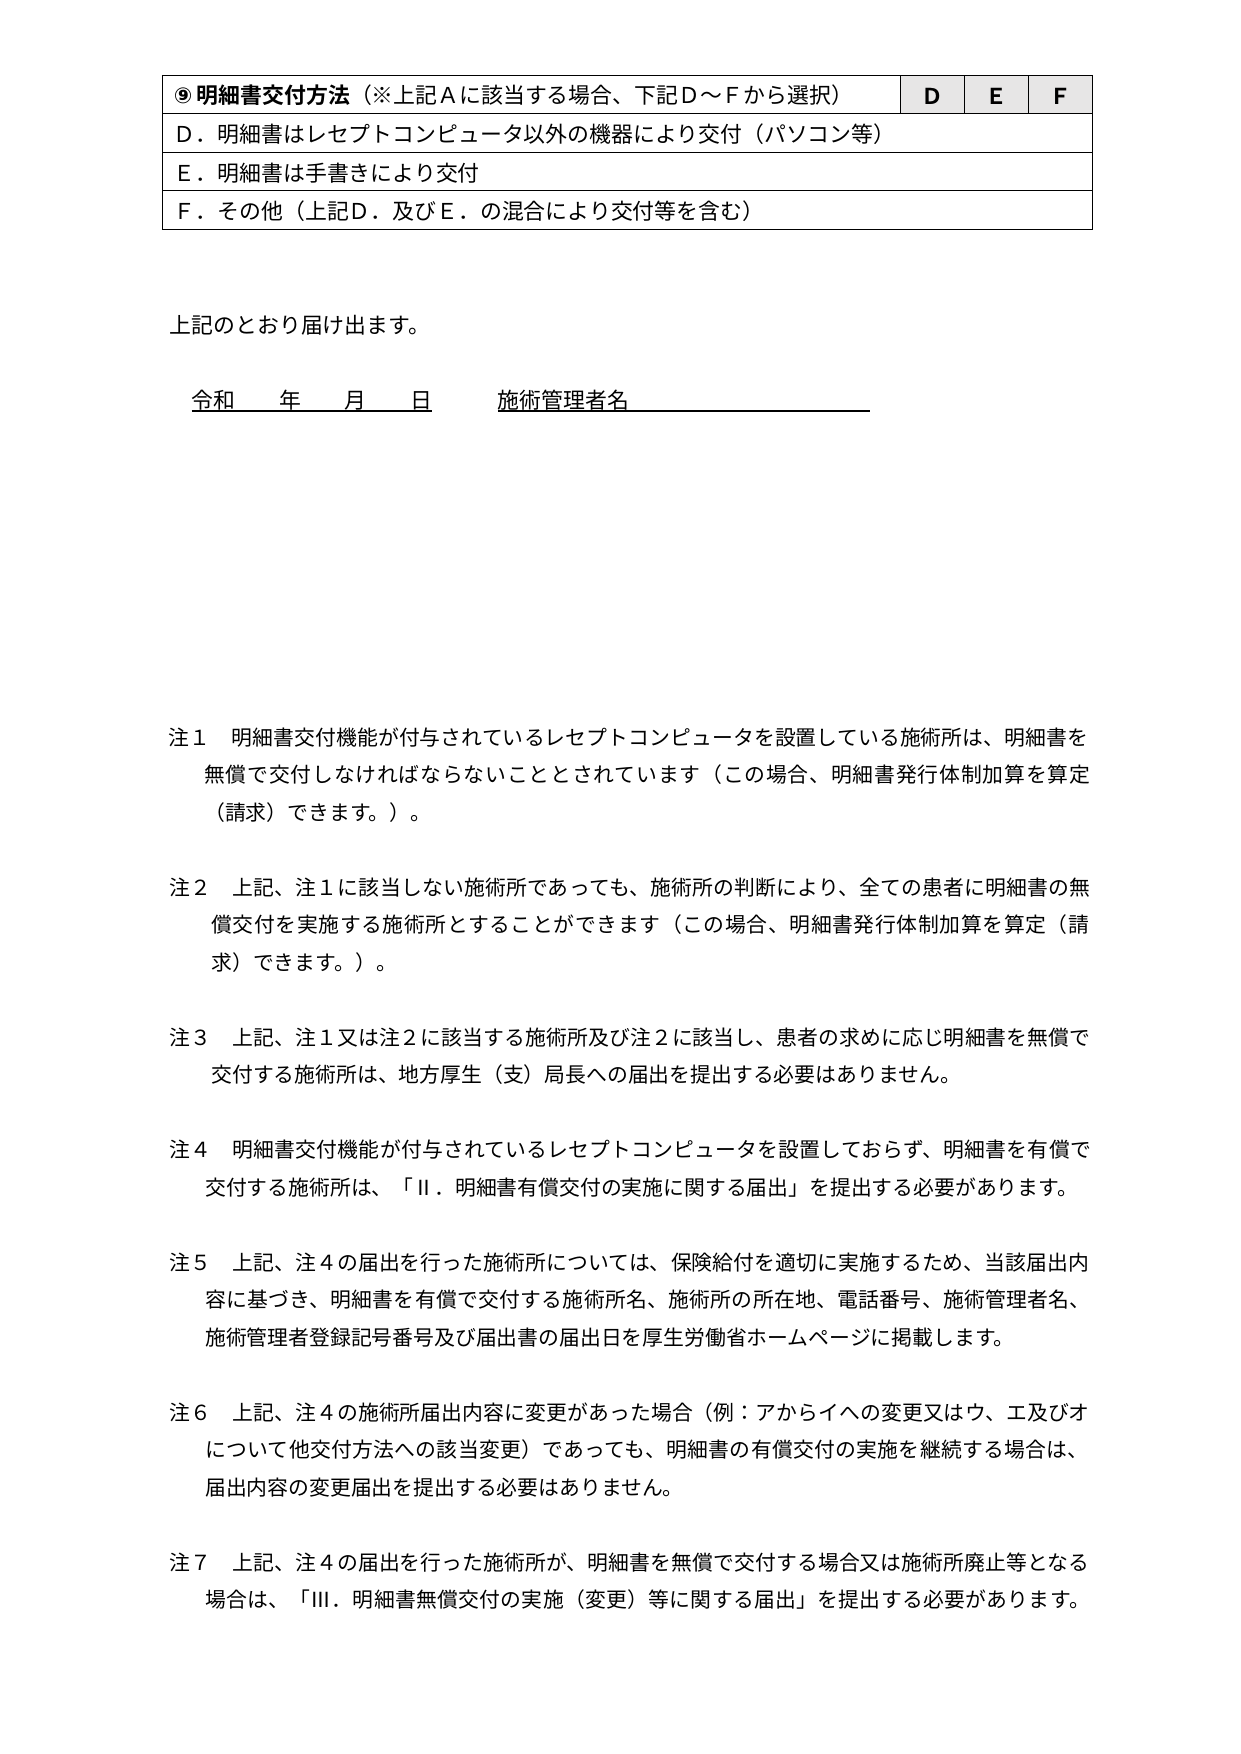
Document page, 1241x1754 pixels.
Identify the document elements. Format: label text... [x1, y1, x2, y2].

table_cell Ｄ．明細書はレセプトコンピュータ以外の機器により交付（パソコン等） [163, 114, 1092, 152]
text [169, 1542, 1092, 1617]
text 注５ 上記、注４の届出を行った施術所については、保険給付を適切に実施するため、当該届出内容に基づき、明細書を有償で交付する施術所名、施術所の所在地、電話番号、施術管理者名、施術管理者登録記号番号及び届出書の届出日を厚生労働省ホームページに掲載します。 [169, 1242, 1092, 1355]
table_cell Ｄ [901, 76, 964, 113]
text 上記のとおり届け出ます。 [148, 305, 1092, 342]
text 注１ 明細書交付機能が付与されているレセプトコンピュータを設置している施術所は、明細書を無償で交付しなければならないこととされています（この場合、明細書発行体制加算を算定（請求）できます。）。 [148, 717, 1092, 830]
table_cell Ｅ [965, 76, 1028, 113]
text 注３ 上記、注１又は注２に該当する施術所及び注２に該当し、患者の求めに応じ明細書を無償で交付する施術所は、地方厚生（支）局長への届出を提出する必要はありません。 [169, 1017, 1092, 1092]
table_cell ⑨明細書交付方法（※上記Ａに該当する場合、下記Ｄ～Ｆから選択） [163, 76, 900, 113]
text 注２ 上記、注１に該当しない施術所であっても、施術所の判断により、全ての患者に明細書の無償交付を実施する施術所とすることができます（この場合、明細書発行体制加算を算定（請求）できます。）。 [169, 867, 1092, 980]
table_cell Ｆ [1029, 76, 1092, 113]
text 注６ 上記、注４の施術所届出内容に変更があった場合（例：アからイへの変更又はウ、エ及びオについて他交付方法への該当変更）であっても、明細書の有償交付の実施を継続する場合は、届出内容の変更届出を提出する必要はありません。 [169, 1392, 1092, 1505]
table_cell Ｆ．その他（上記Ｄ．及びＥ．の混合により交付等を含む） [163, 191, 1092, 229]
table_cell Ｅ．明細書は手書きにより交付 [163, 153, 1092, 190]
text 注４ 明細書交付機能が付与されているレセプトコンピュータを設置しておらず、明細書を有償で交付する施術所は、「Ⅱ．明細書有償交付の実施に関する届出」を提出する必要があります。 [169, 1130, 1092, 1205]
text 令和 年 月 日 施術管理者名 [148, 380, 1092, 417]
